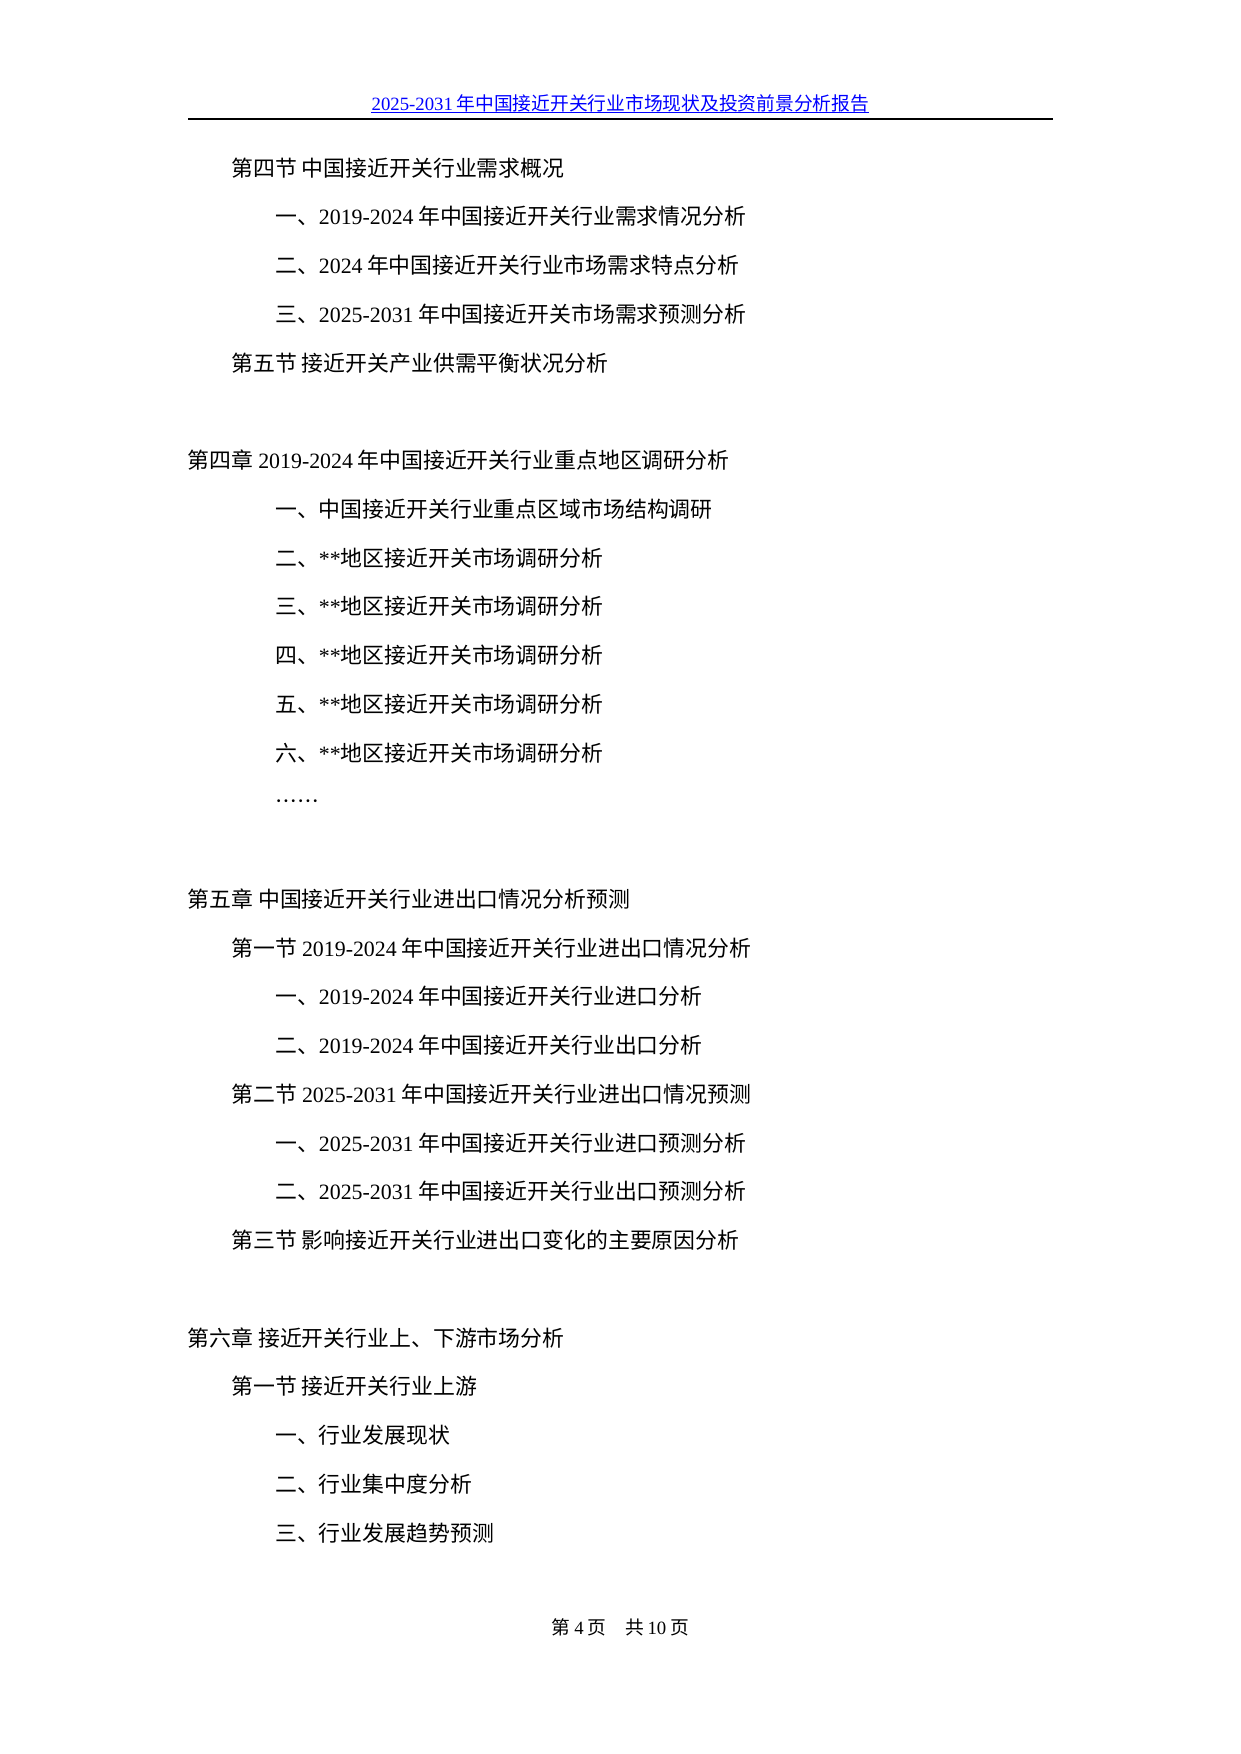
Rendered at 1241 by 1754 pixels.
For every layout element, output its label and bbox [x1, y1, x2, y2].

text [187, 150, 1053, 1548]
